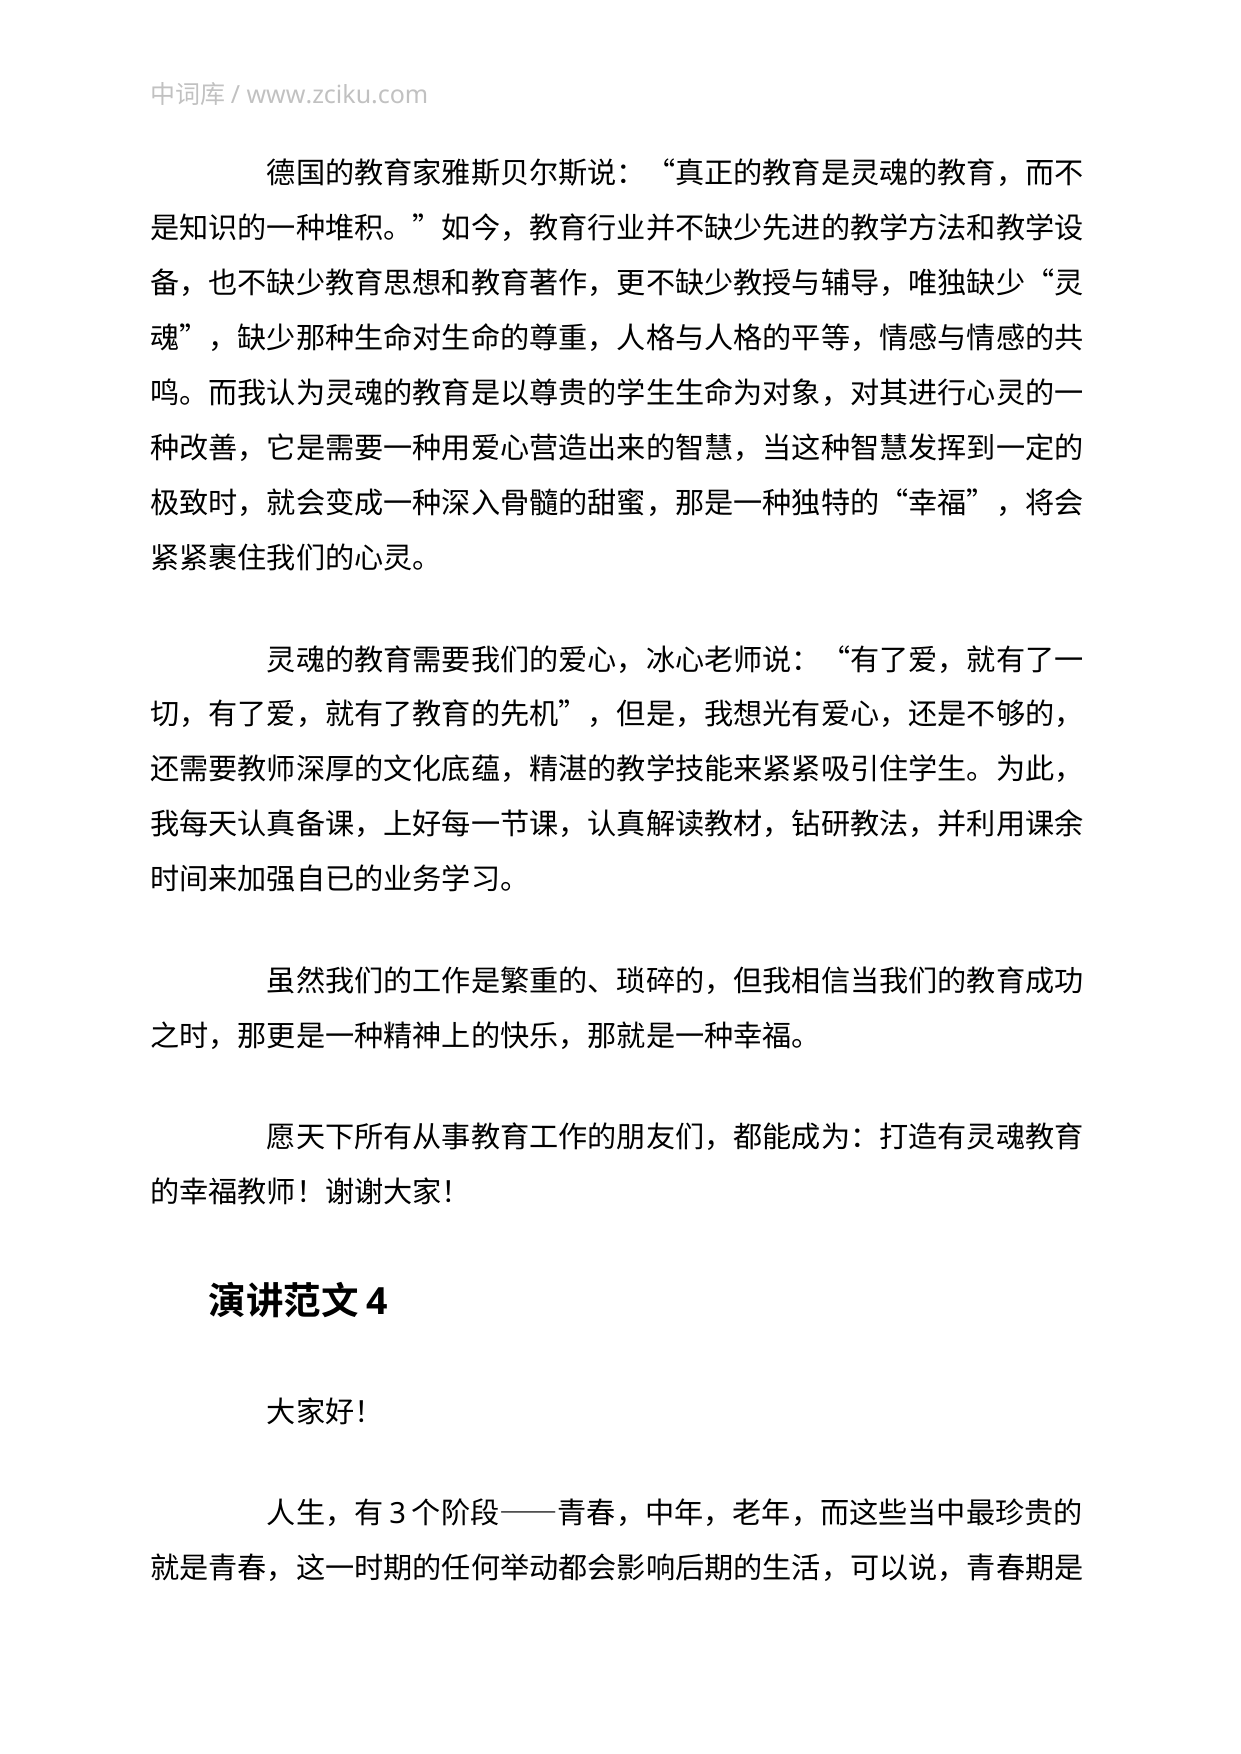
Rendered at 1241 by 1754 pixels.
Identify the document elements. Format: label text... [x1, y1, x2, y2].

text 大家好！ [150, 1388, 1090, 1431]
text 愿天下所有从事教育工作的朋友们，都能成为：打造有灵魂教育的幸福教师！谢谢大家！ [150, 1114, 1090, 1211]
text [150, 1490, 1090, 1587]
text 演讲范文4 [150, 1271, 1090, 1325]
text 灵魂的教育需要我们的爱心，冰心老师说：“有了爱，就有了一切，有了爱，就有了教育的先机”，但是，我想光有爱心，还是不够的，还需要教师深厚的文化底蕴，精湛的教学技能来紧紧吸引住学生。为此，我每天认真备课，上好每一节课，认真解读教材，钻研教法，并利用课余时间来加强自已的业务学习。 [150, 636, 1090, 898]
text 虽然我们的工作是繁重的、琐碎的，但我相信当我们的教育成功之时，那更是一种精神上的快乐，那就是一种幸福。 [150, 957, 1090, 1054]
text 德国的教育家雅斯贝尔斯说：“真正的教育是灵魂的教育，而不是知识的一种堆积。”如今，教育行业并不缺少先进的教学方法和教学设备，也不缺少教育思想和教育著作，更不缺少教授与辅导，唯独缺少“灵魂”，缺少那种生命对生命的尊重，人格与人格的平等，情感与情感的共鸣。而我认为灵魂的教育是以尊贵的学生生命为对象，对其进行心灵的一种改善，它是需要一种用爱心营造出来的智慧，当这种智慧发挥到一定的极致时，就会变成一种深入骨髓的甜蜜，那是一种独特的“幸福”，将会紧紧裹住我们的心灵。 [150, 150, 1090, 577]
